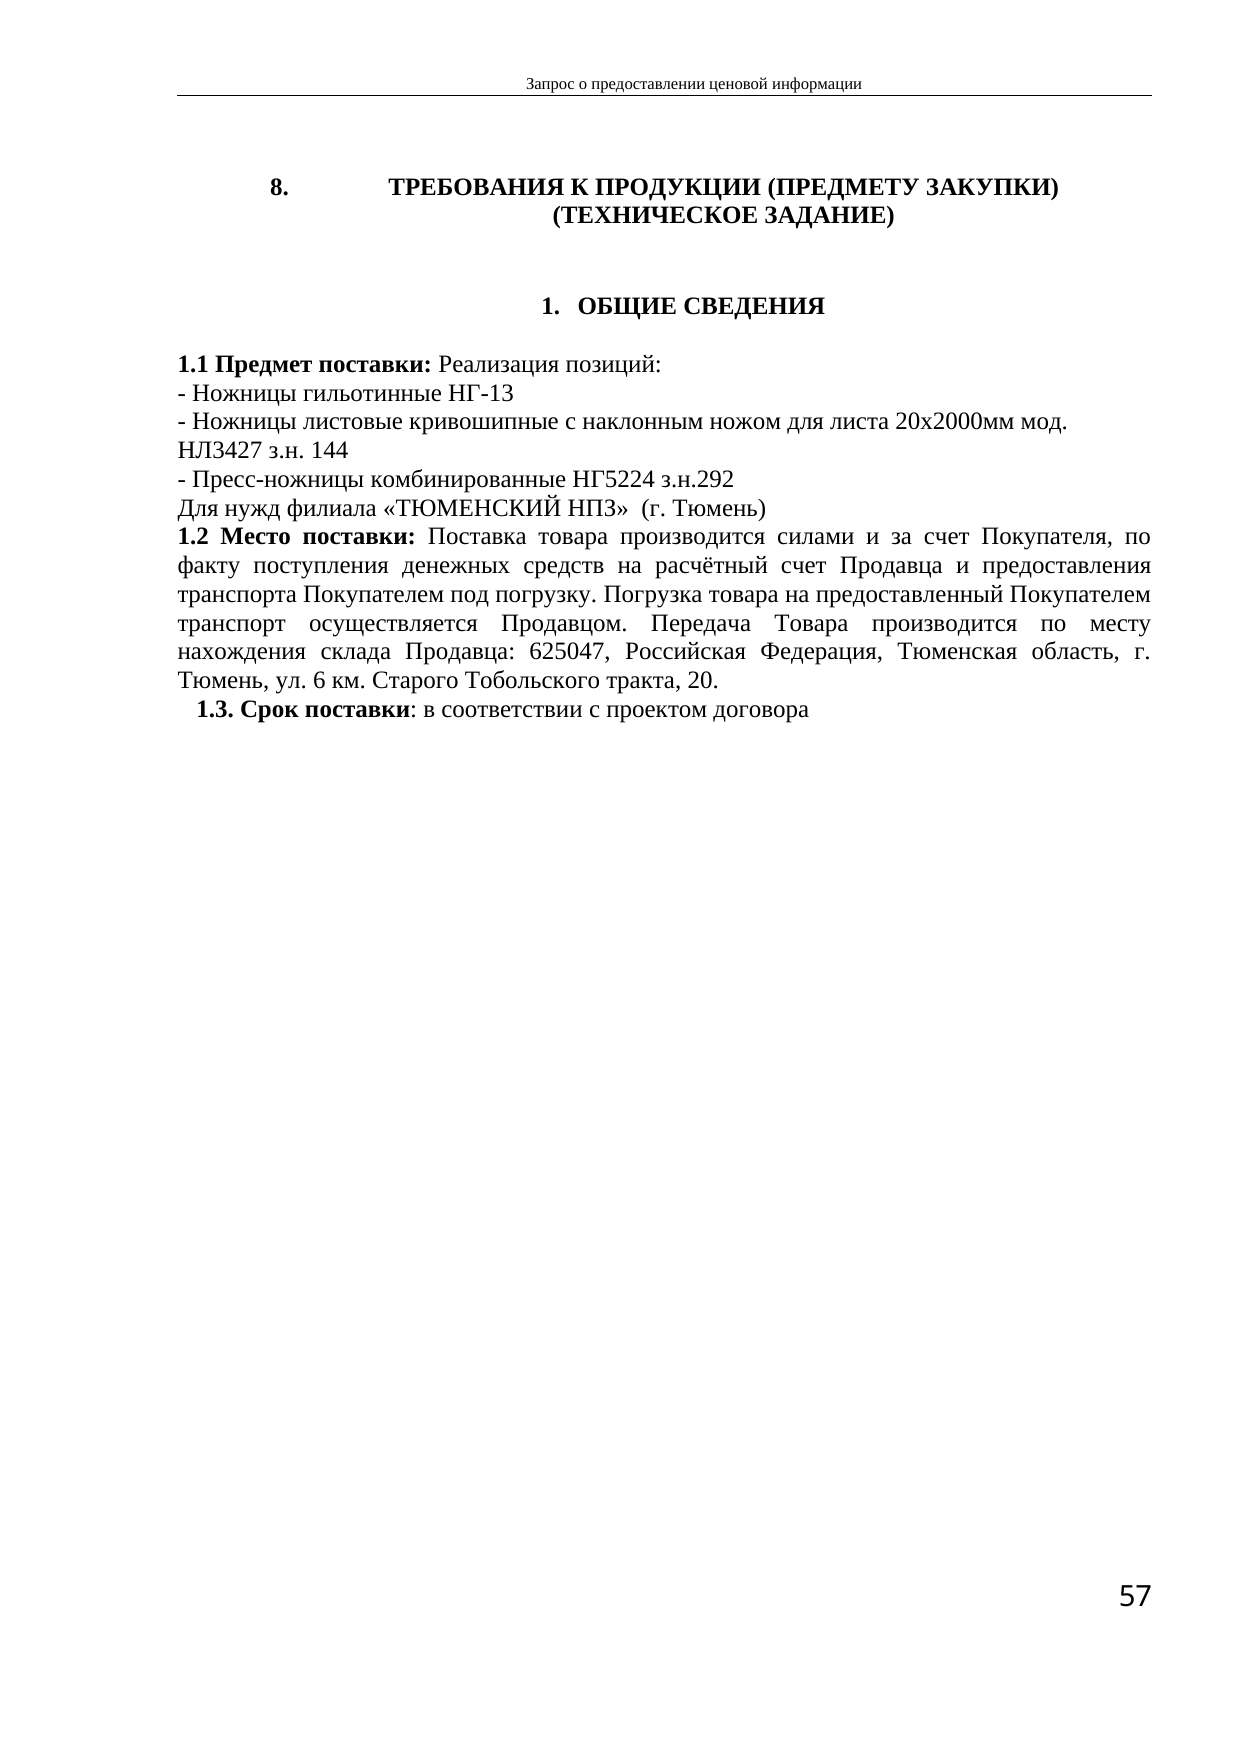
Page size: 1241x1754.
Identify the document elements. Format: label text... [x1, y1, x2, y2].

text - Ножницы листовые кривошипные с наклонным ножом для листа 20х2000мм мод. НЛ3427 з.н. 144 [177, 406, 1152, 464]
text 1.2 Место поставки: Поставка товара производится силами и за счет Покупателя, по факту поступления денежных средств на расчётный счет Продавца и предоставления транспорта Покупателем под погрузку. Погрузка товара на предоставленный Покупателем транспорт осуществляется Продавцом. Передача Товара производится по месту нахождения склада Продавца: 625047, Российская Федерация, Тюменская область, г. Тюмень, ул. 6 км. Старого Тобольского тракта, 20. [177, 521, 1152, 694]
text 1.3. Срок поставки: в соответствии с проектом договора [177, 694, 1152, 723]
text - Ножницы гильотинные НГ-13 [177, 378, 1152, 406]
list ТРЕБОВАНИЯ К ПРОДУКЦИИ (ПРЕДМЕТУ ЗАКУПКИ) [177, 172, 1152, 201]
text - Пресс-ножницы комбинированные НГ5224 з.н.292 [177, 464, 1152, 493]
list ОБЩИЕ СВЕДЕНИЯ [215, 291, 1152, 320]
text (ТЕХНИЧЕСКОЕ ЗАДАНИЕ) [295, 201, 1152, 229]
text 1.1 Предмет поставки: Реализация позиций: [177, 349, 1152, 378]
text Для нужд филиала «ТЮМЕНСКИЙ НПЗ» (г. Тюмень) [177, 493, 1152, 521]
